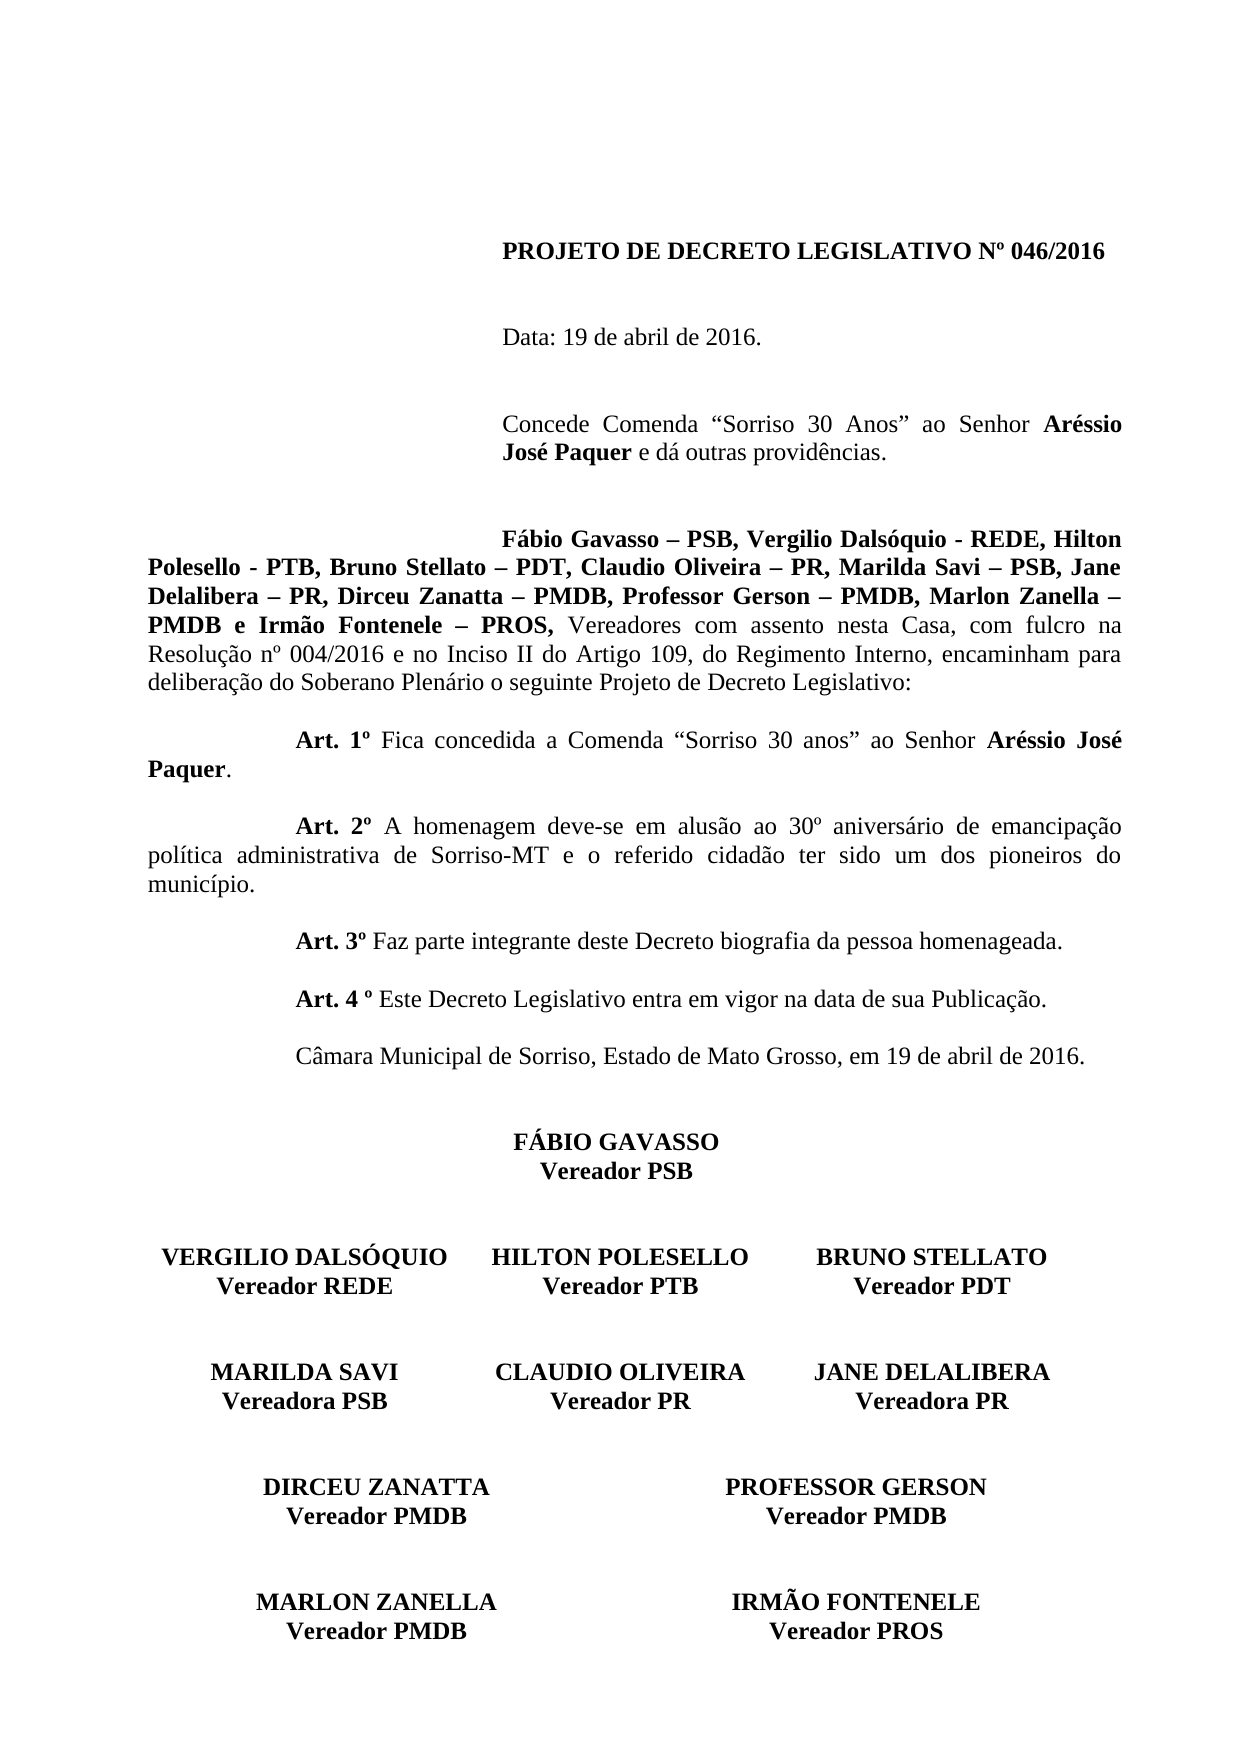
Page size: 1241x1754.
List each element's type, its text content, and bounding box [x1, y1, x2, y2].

table_cell MARLON ZANELLA Vereador PMDB [136, 1588, 616, 1645]
text Data: 19 de abril de 2016. [502, 322, 1122, 351]
table_header BRUNO STELLATO Vereador PDT [768, 1243, 1096, 1357]
table_header FÁBIO GAVASSO Vereador PSB [136, 1099, 1096, 1185]
text Fábio Gavasso – PSB, Vergilio Dalsóquio - REDE, Hilton Polesello - PTB, Bruno Stellato – PDT, Claudio Oliveira – PR, Marilda Savi – PSB, Jane Delalibera – PR, Dirceu Zanatta – PMDB, Professor Gerson – PMDB, Marlon Zanella – PMDB e Irmão Fontenele – PROS, Vereadores com assento nesta Casa, com fulcro na Resolução nº 004/2016 e no Inciso II do Artigo 109, do Regimento Interno, encaminham para deliberação do Soberano Plenário o seguinte Projeto de Decreto Legislativo: [148, 524, 1122, 696]
table_cell IRMÃO FONTENELE Vereador PROS [616, 1588, 1096, 1645]
table_header VERGILIO DALSÓQUIO Vereador REDE [136, 1243, 472, 1357]
table_header HILTON POLESELLO Vereador PTB [473, 1243, 768, 1357]
table_cell CLAUDIO OLIVEIRA Vereador PR [473, 1358, 768, 1444]
text PROJETO DE DECRETO LEGISLATIVO Nº 046/2016 [502, 236, 1137, 265]
text Art. 3º Faz parte integrante deste Decreto biografia da pessoa homenageada. [148, 926, 1122, 955]
text Concede Comenda “Sorriso 30 Anos” ao Senhor Aréssio José Paquer e dá outras providências. [502, 409, 1122, 466]
table_cell JANE DELALIBERA Vereadora PR [768, 1358, 1096, 1444]
table_cell MARILDA SAVI Vereadora PSB [136, 1358, 472, 1444]
table_header PROFESSOR GERSON Vereador PMDB [616, 1473, 1096, 1587]
text Art. 1º Fica concedida a Comenda “Sorriso 30 anos” ao Senhor Aréssio José Paquer. [148, 725, 1122, 782]
text Art. 4 º Este Decreto Legislativo entra em vigor na data de sua Publicação. [148, 984, 1122, 1012]
text Câmara Municipal de Sorriso, Estado de Mato Grosso, em 19 de abril de 2016. [148, 1041, 1122, 1070]
text Art. 2º A homenagem deve-se em alusão ao 30º aniversário de emancipação política administrativa de Sorriso-MT e o referido cidadão ter sido um dos pioneiros do município. [148, 811, 1122, 897]
table_header DIRCEU ZANATTA Vereador PMDB [136, 1473, 616, 1587]
